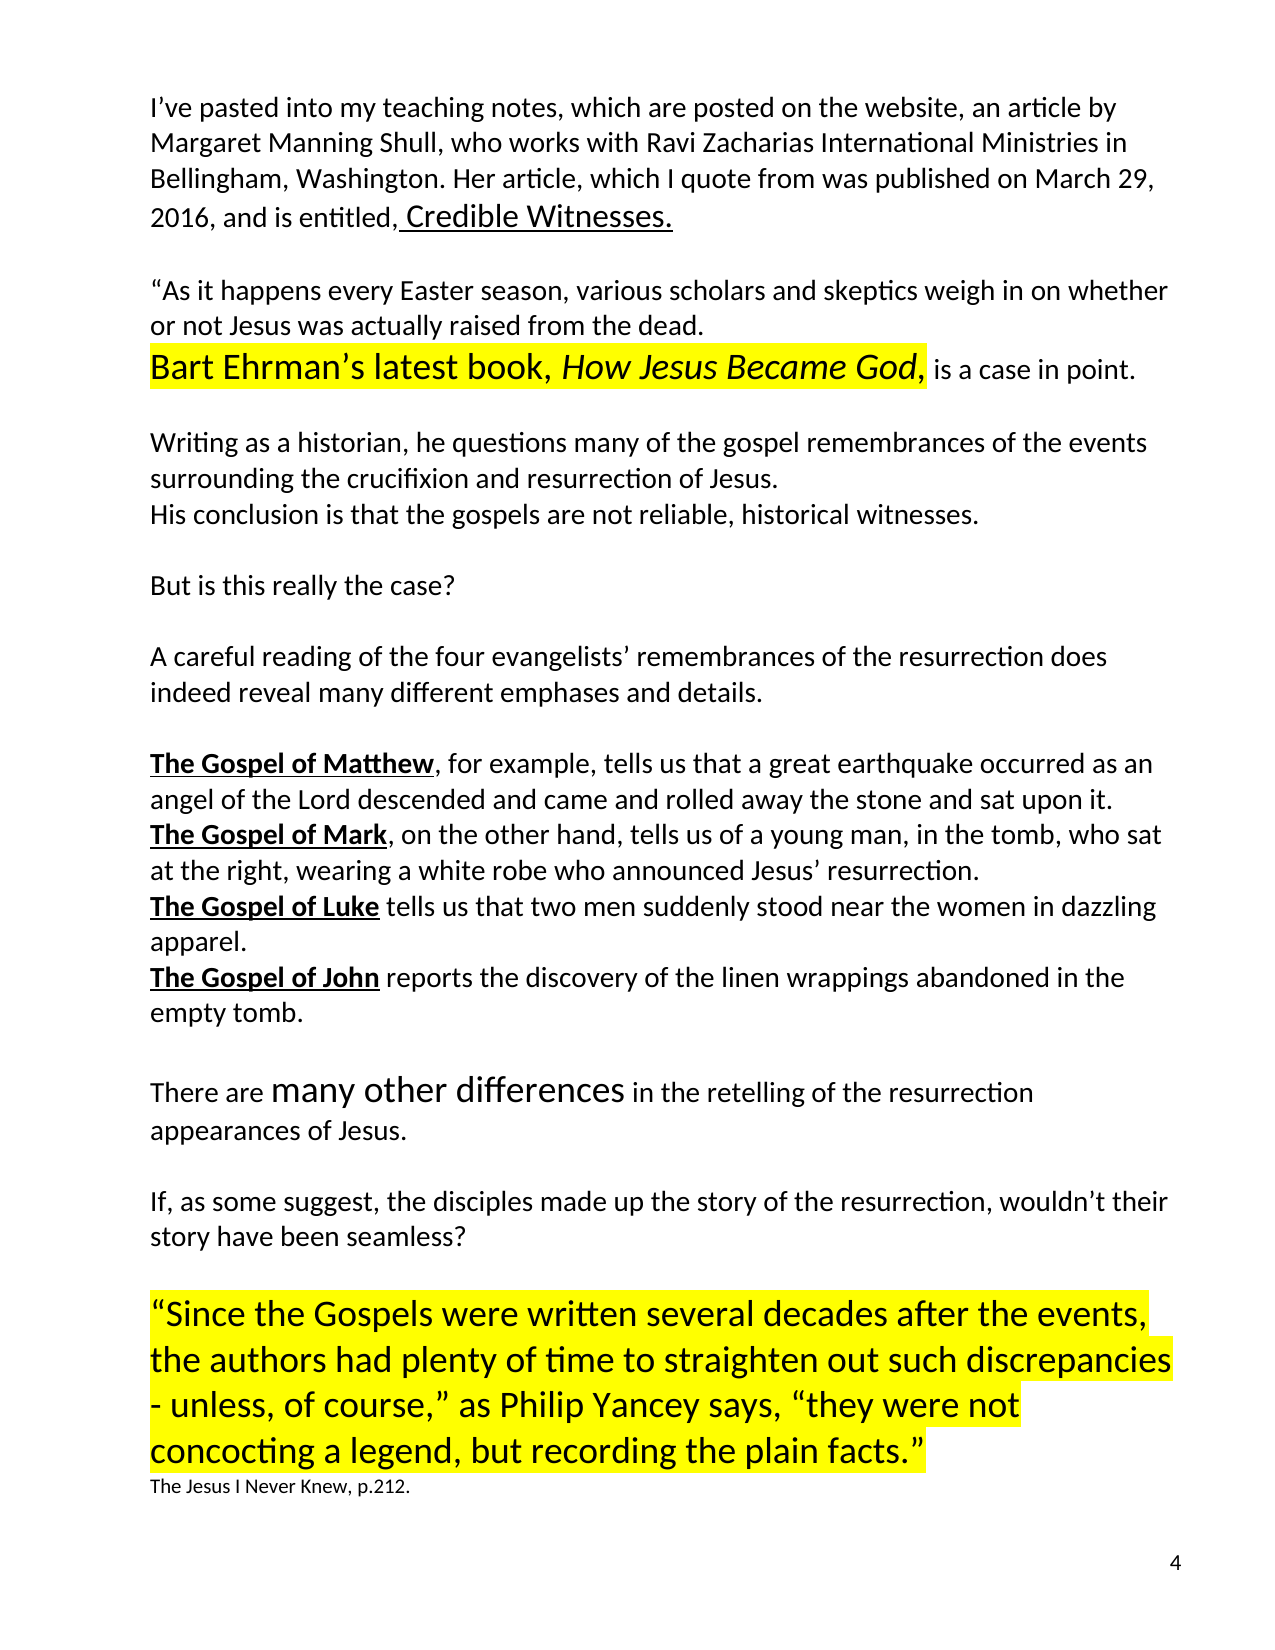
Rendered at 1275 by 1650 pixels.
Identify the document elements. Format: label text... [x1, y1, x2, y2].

text The Gospel of Matthew, for example, tells us that a great earthquake occurred as an angel of the Lord descended and came and rolled away the stone and sat upon it. [150, 745, 1181, 816]
text There are many other differences in the retelling of the resurrection appearances of Jesus. [150, 1066, 1181, 1147]
text I’ve pasted into my teaching notes, which are posted on the website, an article by Margaret Manning Shull, who works with Ravi Zacharias International Ministries in Bellingham, Washington. Her article, which I quote from was published on March 29, 2016, and is entitled, Credible Witnesses. [150, 89, 1181, 236]
text If, as some suggest, the disciples made up the story of the resurrection, wouldn’t their story have been seamless? [150, 1183, 1181, 1254]
text “Since the Gospels were written several decades after the events, the authors had plenty of time to straighten out such discrepancies - unless, of course,” as Philip Yancey says, “they were not concocting a legend, but recording the plain facts.” [926, 1290, 1181, 1473]
text His conclusion is that the gospels are not reliable, historical witnesses. [150, 496, 1181, 531]
text Bart Ehrman’s latest book, How Jesus Became God, is a case in point. [927, 343, 1181, 389]
text The Gospel of Luke tells us that two men suddenly stood near the women in dazzling apparel. [150, 888, 1181, 959]
text “As it happens every Easter season, various scholars and skeptics weigh in on whether or not Jesus was actually raised from the dead. [150, 272, 1181, 343]
text The Gospel of Mark, on the other hand, tells us of a young man, in the tomb, who sat at the right, wearing a white robe who announced Jesus’ resurrection. [150, 816, 1181, 888]
text A careful reading of the four evangelists’ remembrances of the resurrection does indeed reveal many different emphases and details. [150, 638, 1181, 709]
text Writing as a historian, he questions many of the gospel remembrances of the events surrounding the crucifixion and resurrection of Jesus. [150, 424, 1181, 496]
text But is this really the case? [150, 567, 1181, 603]
text The Jesus I Never Knew, p.212. [150, 1473, 1181, 1498]
text The Gospel of John reports the discovery of the linen wrappings abandoned in the empty tomb. [150, 959, 1181, 1030]
